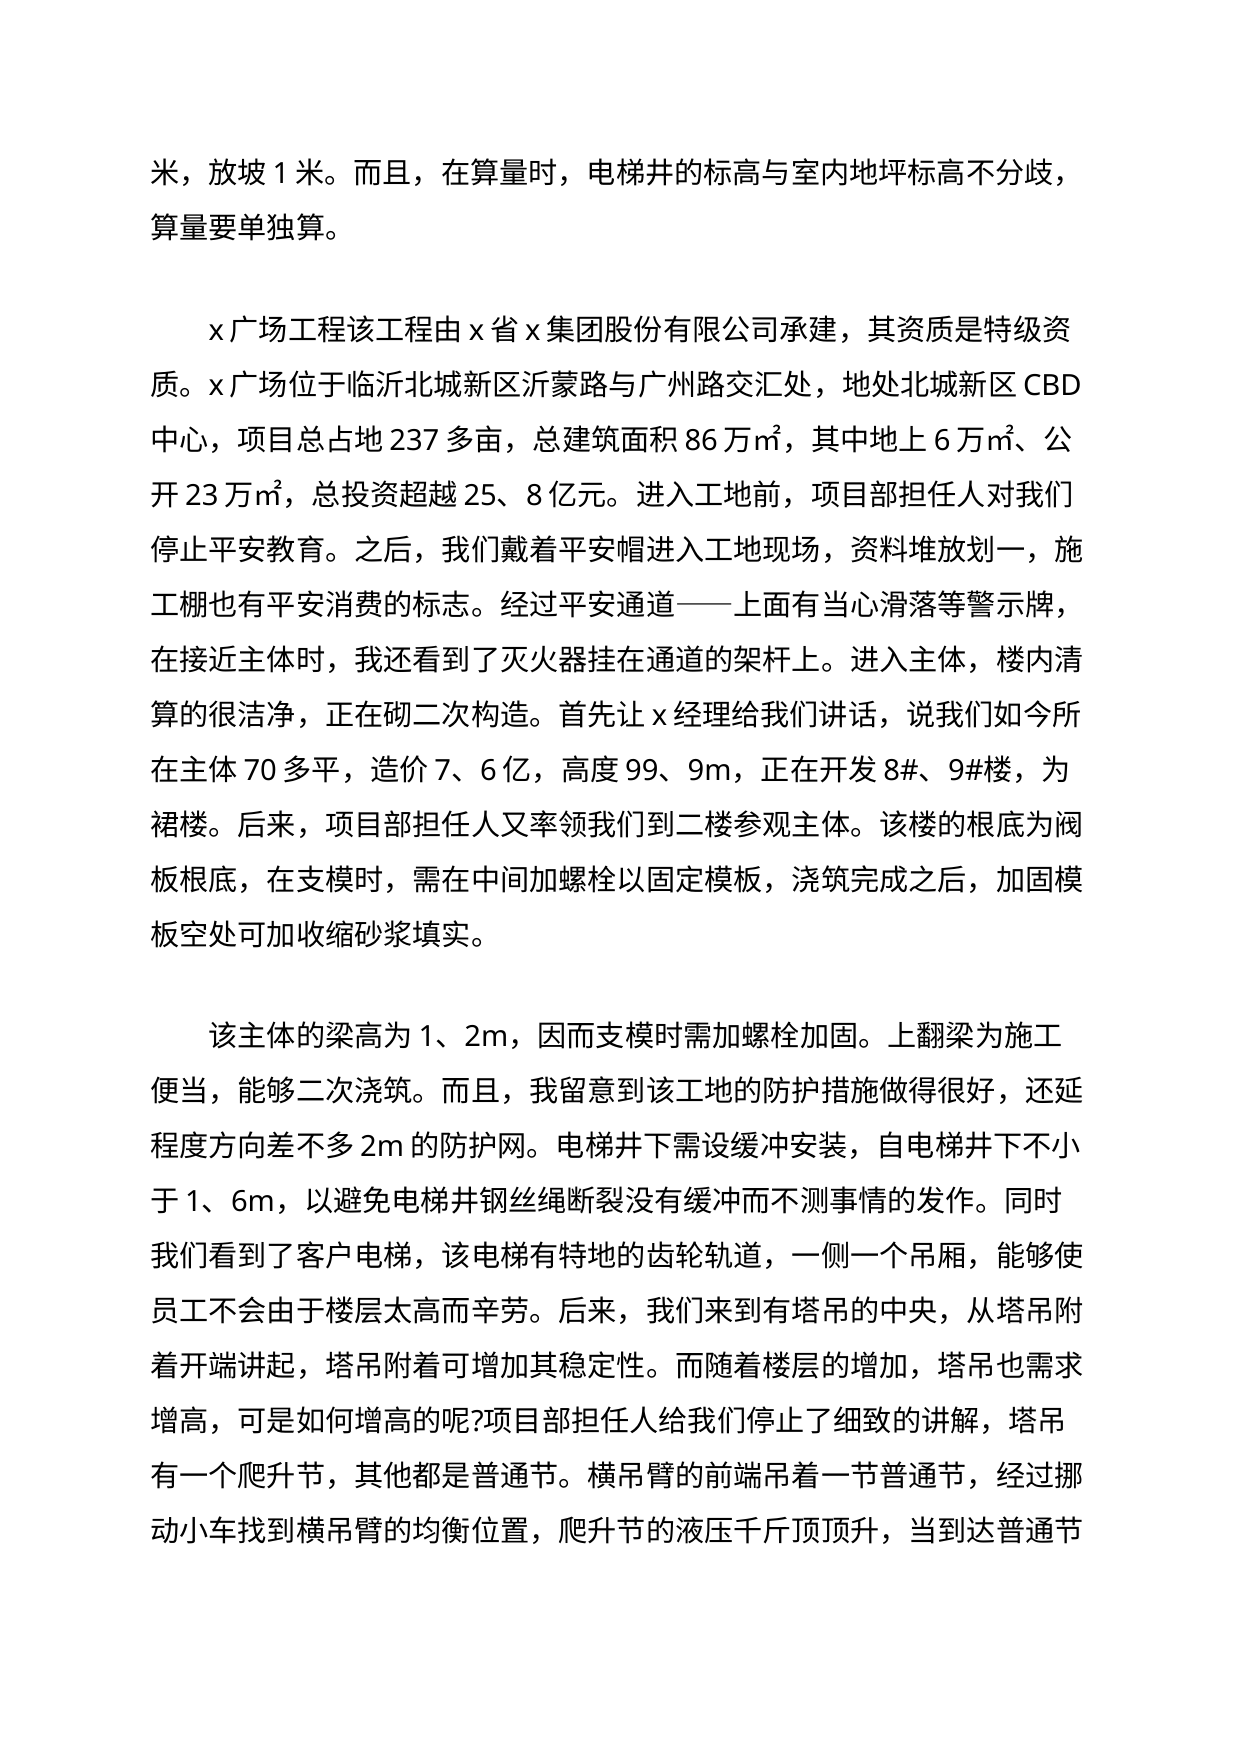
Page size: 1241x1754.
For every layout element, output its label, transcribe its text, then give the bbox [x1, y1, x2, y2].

text x广场工程该工程由x省x集团股份有限公司承建，其资质是特级资质。x广场位于临沂北城新区沂蒙路与广州路交汇处，地处北城新区CBD中心，项目总占地237多亩，总建筑面积86万㎡，其中地上6万㎡、公开23万㎡，总投资超越25、8亿元。进入工地前，项目部担任人对我们停止平安教育。之后，我们戴着平安帽进入工地现场，资料堆放划一，施工棚也有平安消费的标志。经过平安通道——上面有当心滑落等警示牌，在接近主体时，我还看到了灭火器挂在通道的架杆上。进入主体，楼内清算的很洁净，正在砌二次构造。首先让x经理给我们讲话，说我们如今所在主体70多平，造价7、6亿，高度99、9m，正在开发8#、9#楼，为裙楼。后来，项目部担任人又率领我们到二楼参观主体。该楼的根底为阀板根底，在支模时，需在中间加螺栓以固定模板，浇筑完成之后，加固模板空处可加收缩砂浆填实。 [150, 307, 1090, 953]
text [150, 150, 1090, 247]
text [150, 1013, 1090, 1550]
